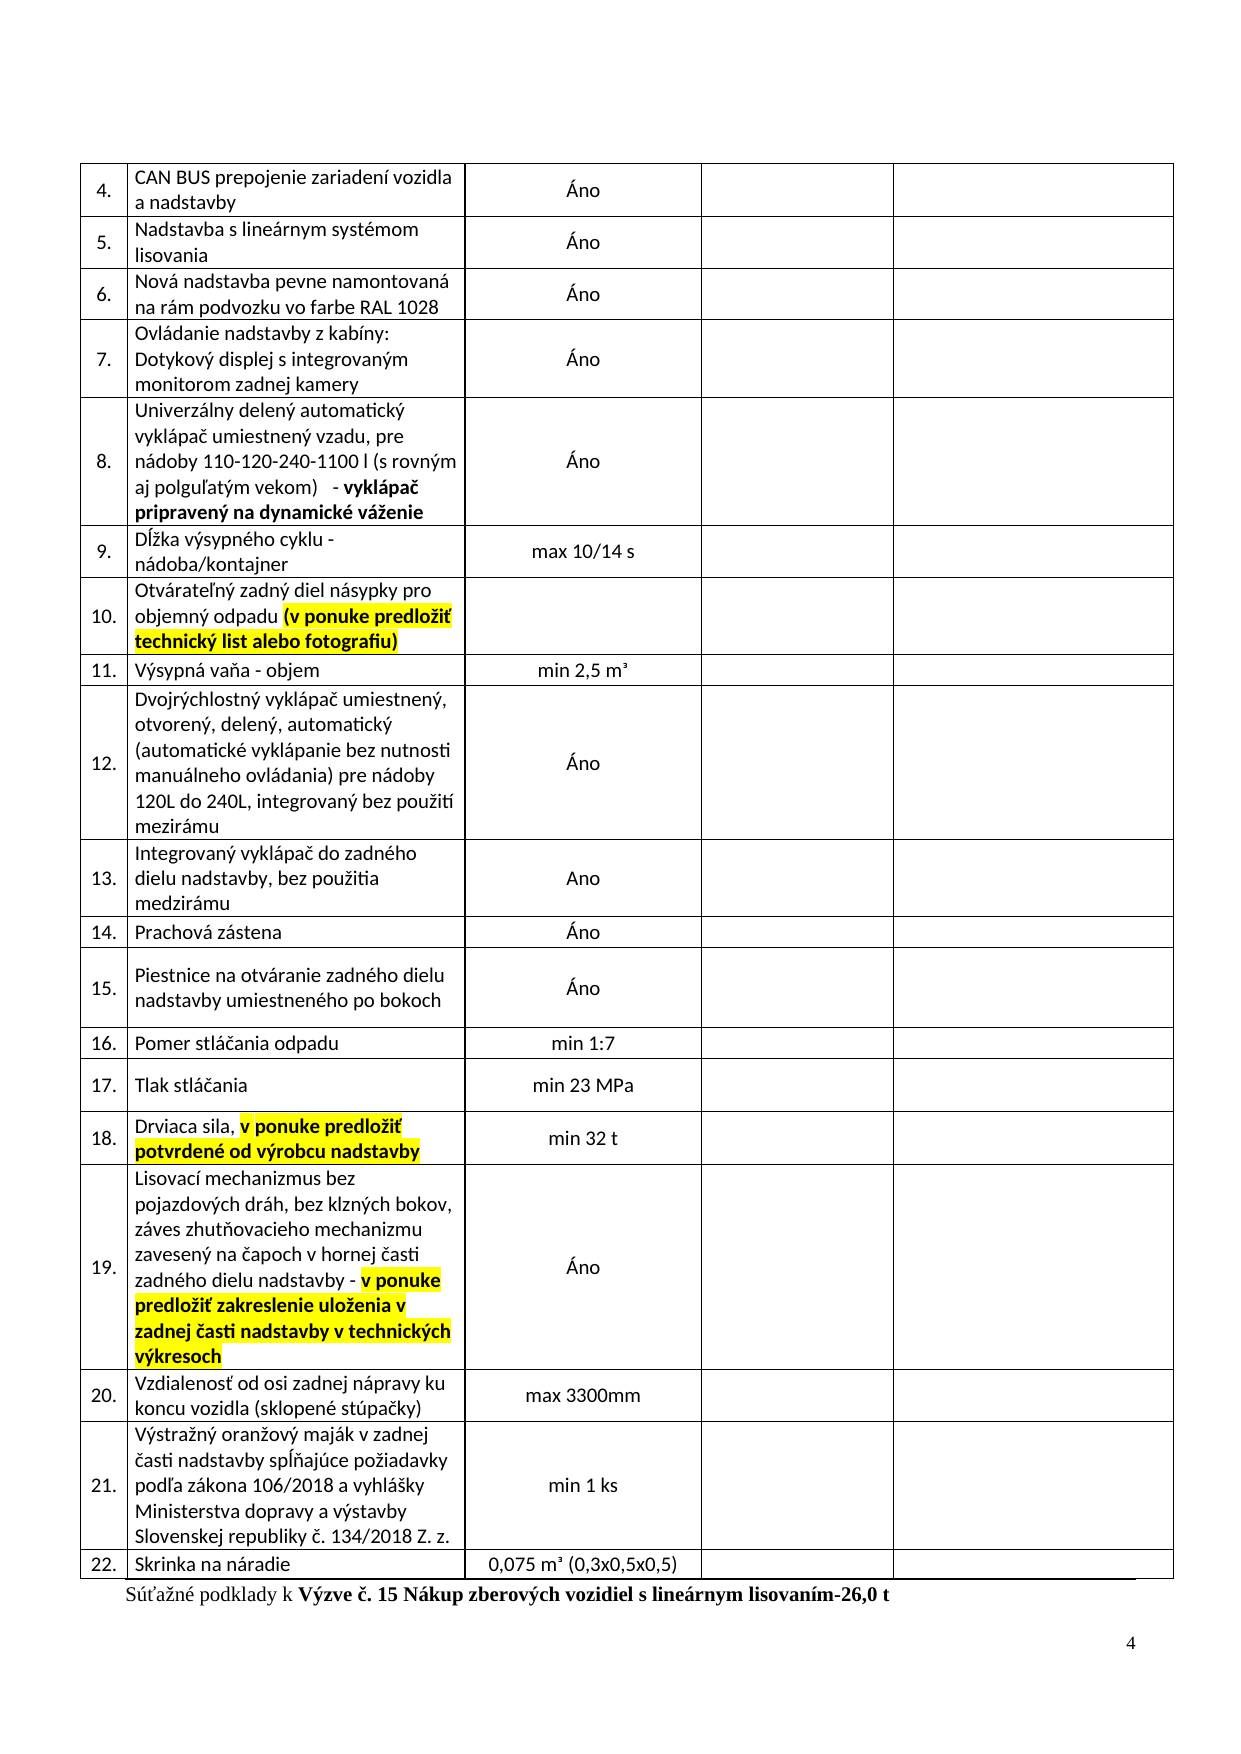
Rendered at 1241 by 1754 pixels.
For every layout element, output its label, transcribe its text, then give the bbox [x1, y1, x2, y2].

table_cell Otvárateľný zadný diel násypky pro objemný odpadu (v ponuke predložiť technický list alebo fotografiu) [128, 578, 464, 654]
table_cell [702, 948, 893, 1027]
table_cell max 10/14 s [466, 526, 701, 577]
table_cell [466, 1550, 701, 1578]
table_cell 16. [81, 1028, 127, 1058]
table_cell [702, 1028, 893, 1058]
table_cell Áno [466, 917, 701, 947]
table_cell [894, 1059, 1173, 1111]
table_cell 12. [81, 686, 127, 839]
table_cell Dĺžka výsypného cyklu - nádoba/kontajner [128, 526, 464, 577]
table_cell Áno [466, 269, 701, 319]
table_cell Výstražný oranžový maják v zadnej časti nadstavby spĺňajúce požiadavky podľa zákona 106/2018 a vyhlášky Ministerstva dopravy a výstavby Slovenskej republiky č. 134/2018 Z. z. [128, 1422, 464, 1549]
table_cell 7. [81, 320, 127, 397]
table_cell [894, 840, 1173, 916]
table_cell 8. [81, 398, 127, 525]
table_cell Skrinka na náradie [128, 1550, 464, 1578]
table_cell [894, 1550, 1173, 1578]
table_cell 10. [81, 578, 127, 654]
table_cell min 23 MPa [466, 1059, 701, 1111]
table_cell Integrovaný vyklápač do zadného dielu nadstavby, bez použitia medzirámu [128, 840, 464, 916]
table_cell Nová nadstavba pevne namontovaná na rám podvozku vo farbe RAL 1028 [128, 269, 464, 319]
table_cell Dvojrýchlostný vyklápač umiestnený, otvorený, delený, automatický (automatické vyklápanie bez nutnosti manuálneho ovládania) pre nádoby 120L do 240L, integrovaný bez použití mezirámu [128, 686, 464, 839]
table_cell [702, 164, 893, 216]
table_cell Áno [466, 1165, 701, 1369]
table_cell [702, 1059, 893, 1111]
table_cell 4. [81, 164, 127, 216]
table_cell Lisovací mechanizmus bez pojazdových dráh, bez klzných bokov, záves zhutňovacieho mechanizmu zavesený na čapoch v hornej časti zadného dielu nadstavby - v ponuke predložiť zakreslenie uloženia v zadnej časti nadstavby v technických výkresoch [128, 1165, 464, 1369]
table_cell [894, 320, 1173, 397]
table_cell [894, 217, 1173, 267]
table_cell [702, 320, 893, 397]
table_cell [894, 655, 1173, 685]
table_cell [702, 1550, 893, 1578]
table_cell Áno [466, 948, 701, 1027]
table_cell Univerzálny delený automatický vyklápač umiestnený vzadu, pre nádoby 110-120-240-1100 l (s rovným aj polguľatým vekom) - vyklápač pripravený na dynamické váženie [128, 398, 464, 525]
table_cell 15. [81, 948, 127, 1027]
table_cell Vzdialenosť od osi zadnej nápravy ku koncu vozidla (sklopené stúpačky) [128, 1370, 464, 1421]
table_cell Výsypná vaňa - objem [128, 655, 464, 685]
table_cell Tlak stláčania [128, 1059, 464, 1111]
table_cell min 1 ks [466, 1422, 701, 1549]
table_cell CAN BUS prepojenie zariadení vozidla a nadstavby [128, 164, 464, 216]
table_cell [702, 1370, 893, 1421]
table_cell 11. [81, 655, 127, 685]
table_cell [894, 1422, 1173, 1549]
table_cell [702, 217, 893, 267]
table_cell [894, 948, 1173, 1027]
table_cell [702, 269, 893, 319]
table_cell 5. [81, 217, 127, 267]
table_cell [702, 840, 893, 916]
table_cell min 2,5 mᵌ [466, 655, 701, 685]
table_cell [702, 1422, 893, 1549]
table_cell Áno [466, 686, 701, 839]
table_cell [894, 1370, 1173, 1421]
table_cell [466, 578, 701, 654]
table_cell 22. [81, 1550, 127, 1578]
table_cell [702, 1112, 893, 1164]
table_cell [894, 917, 1173, 947]
table_cell Áno [466, 217, 701, 267]
table_cell Drviaca sila, v ponuke predložiť potvrdené od výrobcu nadstavby [128, 1112, 464, 1164]
table_cell min 32 t [466, 1112, 701, 1164]
table_cell Nadstavba s lineárnym systémom lisovania [128, 217, 464, 267]
table_cell min 1:7 [466, 1028, 701, 1058]
table_cell [702, 686, 893, 839]
table_cell Ano [466, 840, 701, 916]
table_cell [894, 686, 1173, 839]
table_cell 9. [81, 526, 127, 577]
table_cell 14. [81, 917, 127, 947]
table_cell [894, 398, 1173, 525]
table_cell [894, 269, 1173, 319]
table_cell [894, 1112, 1173, 1164]
table_cell [702, 1165, 893, 1369]
table_cell Prachová zástena [128, 917, 464, 947]
table_cell 18. [81, 1112, 127, 1164]
table_cell [894, 164, 1173, 216]
table_cell Áno [466, 320, 701, 397]
table_cell [702, 917, 893, 947]
table_cell 19. [81, 1165, 127, 1369]
table_cell 21. [81, 1422, 127, 1549]
table_cell 17. [81, 1059, 127, 1111]
table_cell [702, 578, 893, 654]
table_cell Ovládanie nadstavby z kabíny: Dotykový displej s integrovaným monitorom zadnej kamery [128, 320, 464, 397]
table_cell [894, 526, 1173, 577]
table_cell Pomer stláčania odpadu [128, 1028, 464, 1058]
table_cell Piestnice na otváranie zadného dielu nadstavby umiestneného po bokoch [128, 948, 464, 1027]
table_cell [702, 655, 893, 685]
table_cell Áno [466, 398, 701, 525]
table_cell max 3300mm [466, 1370, 701, 1421]
table_cell 6. [81, 269, 127, 319]
table_cell [702, 526, 893, 577]
table_cell [702, 398, 893, 525]
table_cell [894, 1165, 1173, 1369]
table_cell [894, 1028, 1173, 1058]
table_cell Áno [466, 164, 701, 216]
table_cell [894, 578, 1173, 654]
table_cell 13. [81, 840, 127, 916]
table_cell 20. [81, 1370, 127, 1421]
